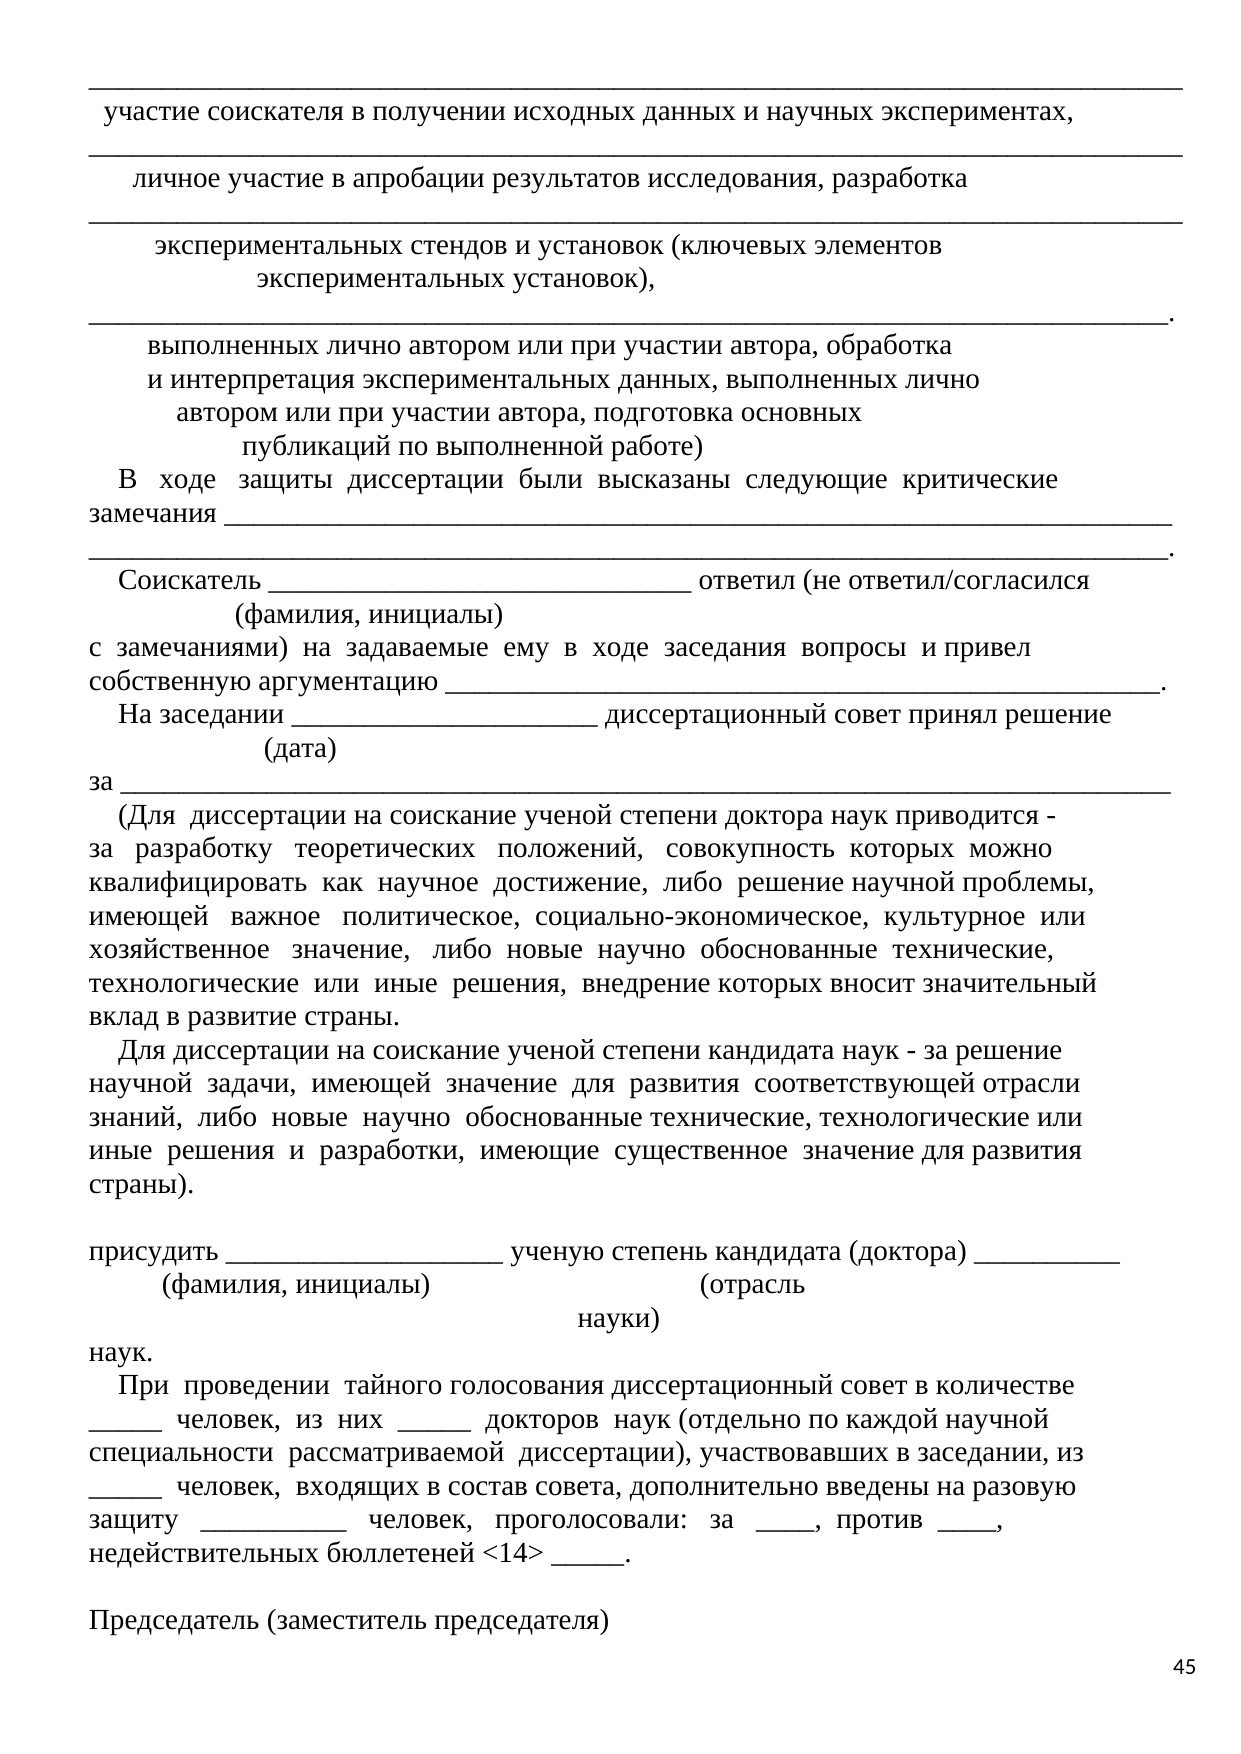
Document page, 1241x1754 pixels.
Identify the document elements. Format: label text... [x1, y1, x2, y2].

text замечания _________________________________________________________________ [89, 495, 1196, 529]
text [89, 126, 1196, 160]
text и интерпретация экспериментальных данных, выполненных лично [89, 361, 1196, 394]
text (фамилия, инициалы) (отрасль [89, 1267, 1196, 1300]
text недействительных бюллетеней <14> _____. [89, 1535, 1196, 1568]
text _____ человек, входящих в состав совета, дополнительно введены на разовую [89, 1468, 1196, 1501]
text хозяйственное значение, либо новые научно обоснованные технические, [89, 931, 1196, 965]
text науки) [89, 1300, 1196, 1334]
text имеющей важное политическое, социально-экономическое, культурное или [89, 898, 1196, 931]
text (Для диссертации на соискание ученой степени доктора наук приводится - [89, 797, 1196, 831]
text личное участие в апробации результатов исследования, разработка [89, 160, 1196, 193]
text При проведении тайного голосования диссертационный совет в количестве [89, 1367, 1196, 1401]
text На заседании _____________________ диссертационный совет принял решение [89, 696, 1196, 730]
text выполненных лично автором или при участии автора, обработка [89, 327, 1196, 361]
text __________________________________________________________________________. [89, 529, 1196, 562]
text с замечаниями) на задаваемые ему в ходе заседания вопросы и привел [89, 629, 1196, 663]
text научной задачи, имеющей значение для развития соответствующей отрасли [89, 1065, 1196, 1099]
text наук. [89, 1334, 1196, 1367]
text (фамилия, инициалы) [89, 596, 1196, 629]
text _____ человек, из них _____ докторов наук (отдельно по каждой научной [89, 1401, 1196, 1434]
text специальности рассматриваемой диссертации), участвовавших в заседании, из [89, 1434, 1196, 1468]
text за разработку теоретических положений, совокупность которых можно [89, 831, 1196, 864]
text публикаций по выполненной работе) [89, 428, 1196, 462]
text иные решения и разработки, имеющие существенное значение для развития [89, 1132, 1196, 1166]
text участие соискателя в получении исходных данных и научных экспериментах, [89, 93, 1196, 126]
text защиту __________ человек, проголосовали: за ____, против ____, [89, 1501, 1196, 1535]
text знаний, либо новые научно обоснованные технические, технологические или [89, 1099, 1196, 1132]
text присудить ___________________ ученую степень кандидата (доктора) __________ [89, 1233, 1196, 1267]
text Соискатель _____________________________ ответил (не ответил/согласился [89, 562, 1196, 596]
text __________________________________________________________________________. [89, 294, 1196, 327]
text вклад в развитие страны. [89, 998, 1196, 1032]
text экспериментальных стендов и установок (ключевых элементов [89, 227, 1196, 260]
text экспериментальных установок), [89, 260, 1196, 294]
text за ________________________________________________________________________ [89, 763, 1196, 797]
text технологические или иные решения, внедрение которых вносит значительный [89, 965, 1196, 998]
text В ходе защиты диссертации были высказаны следующие критические [89, 462, 1196, 495]
text квалифицировать как научное достижение, либо решение научной проблемы, [89, 864, 1196, 898]
text Для диссертации на соискание ученой степени кандидата наук - за решение [89, 1032, 1196, 1065]
text автором или при участии автора, подготовка основных [89, 394, 1196, 428]
text Председатель (заместитель председателя) [89, 1602, 1196, 1636]
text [89, 59, 1196, 93]
text (дата) [89, 730, 1196, 763]
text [89, 193, 1196, 227]
text собственную аргументацию _________________________________________________. [89, 663, 1196, 696]
text страны). [89, 1166, 1196, 1199]
